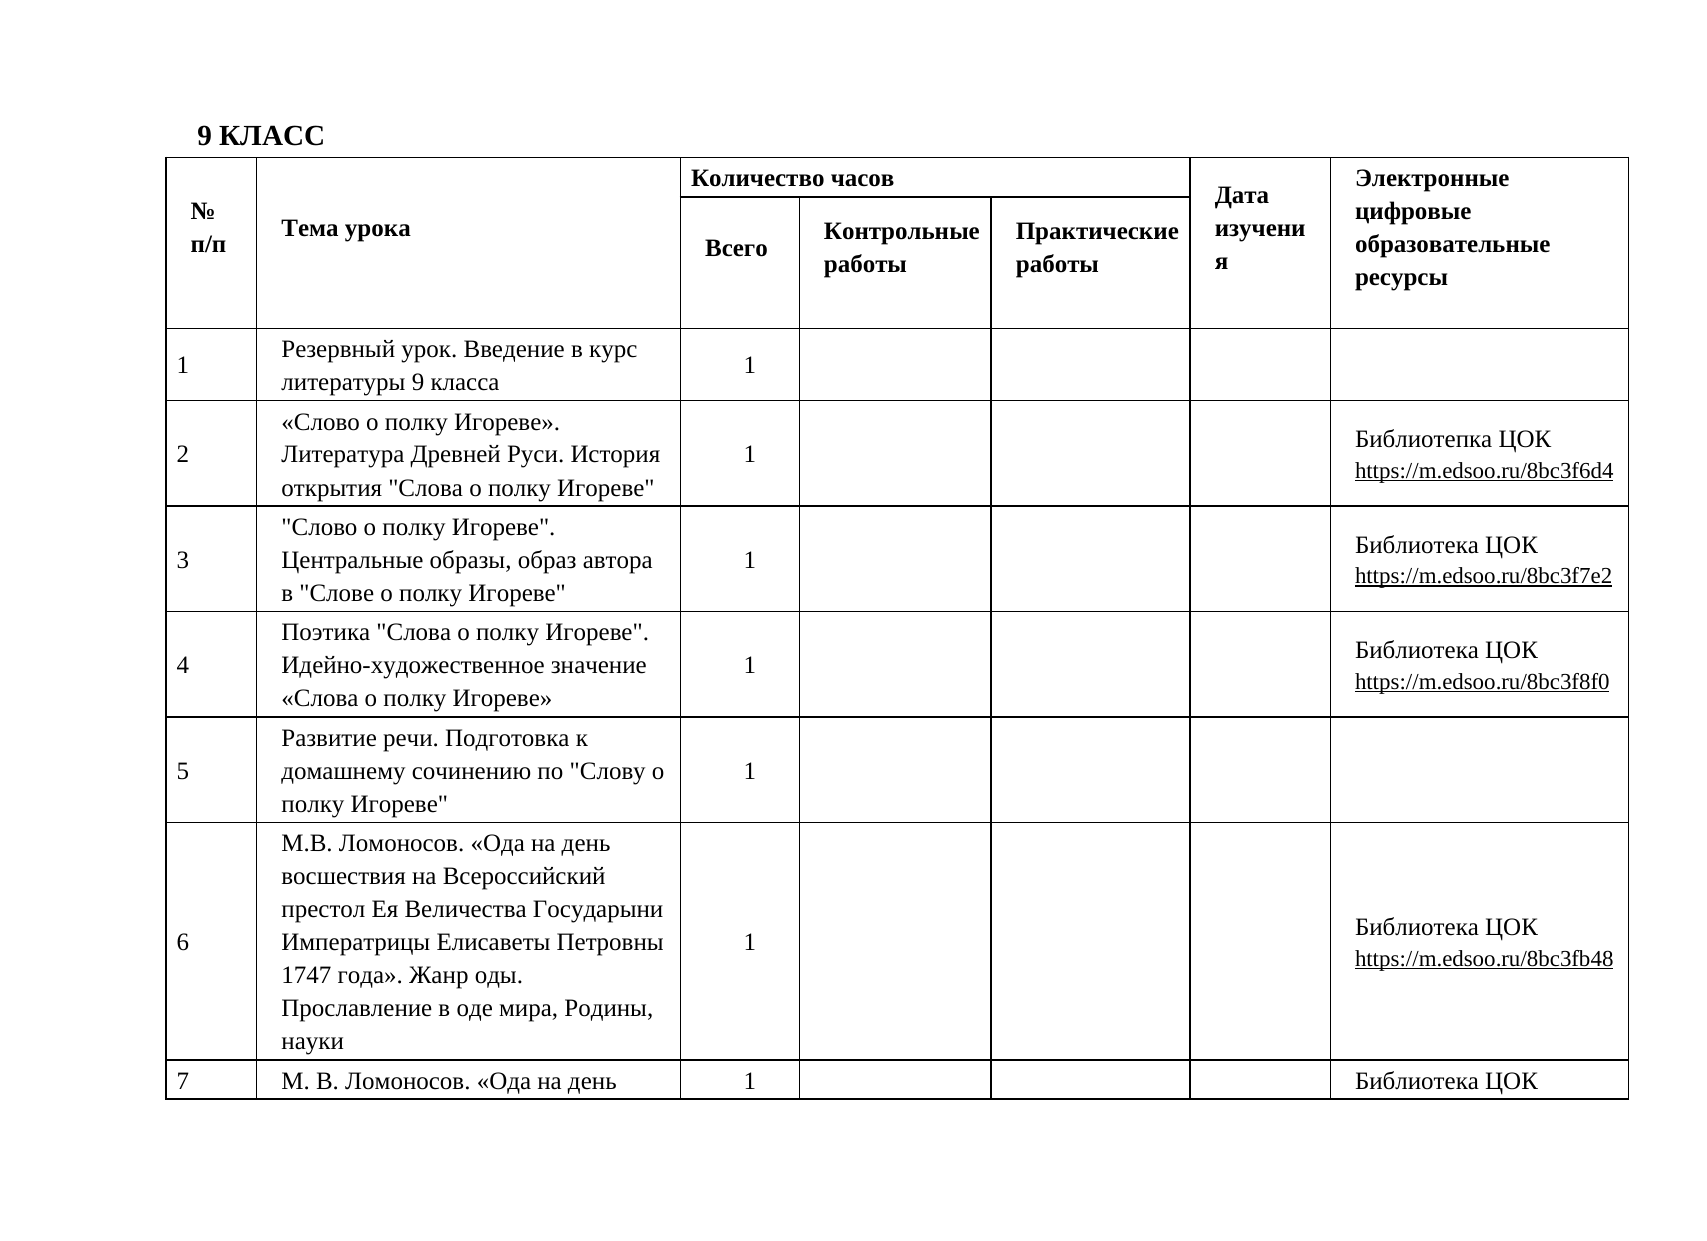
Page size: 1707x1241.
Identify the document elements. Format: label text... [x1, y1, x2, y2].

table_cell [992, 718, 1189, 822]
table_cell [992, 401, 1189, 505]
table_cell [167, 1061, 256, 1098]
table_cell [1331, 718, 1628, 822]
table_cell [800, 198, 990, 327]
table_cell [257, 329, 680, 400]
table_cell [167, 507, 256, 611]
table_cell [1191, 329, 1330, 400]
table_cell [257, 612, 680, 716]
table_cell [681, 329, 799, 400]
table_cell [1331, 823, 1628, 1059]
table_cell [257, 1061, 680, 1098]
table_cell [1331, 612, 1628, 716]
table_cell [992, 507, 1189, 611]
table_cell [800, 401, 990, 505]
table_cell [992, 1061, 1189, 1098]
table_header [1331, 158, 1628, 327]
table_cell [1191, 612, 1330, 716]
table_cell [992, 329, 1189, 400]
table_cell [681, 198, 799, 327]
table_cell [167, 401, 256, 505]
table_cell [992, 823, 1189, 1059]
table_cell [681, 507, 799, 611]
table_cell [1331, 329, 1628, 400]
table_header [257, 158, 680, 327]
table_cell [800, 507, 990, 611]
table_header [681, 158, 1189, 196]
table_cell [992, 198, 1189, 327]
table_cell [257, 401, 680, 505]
text 9 КЛАСС [190, 118, 1618, 152]
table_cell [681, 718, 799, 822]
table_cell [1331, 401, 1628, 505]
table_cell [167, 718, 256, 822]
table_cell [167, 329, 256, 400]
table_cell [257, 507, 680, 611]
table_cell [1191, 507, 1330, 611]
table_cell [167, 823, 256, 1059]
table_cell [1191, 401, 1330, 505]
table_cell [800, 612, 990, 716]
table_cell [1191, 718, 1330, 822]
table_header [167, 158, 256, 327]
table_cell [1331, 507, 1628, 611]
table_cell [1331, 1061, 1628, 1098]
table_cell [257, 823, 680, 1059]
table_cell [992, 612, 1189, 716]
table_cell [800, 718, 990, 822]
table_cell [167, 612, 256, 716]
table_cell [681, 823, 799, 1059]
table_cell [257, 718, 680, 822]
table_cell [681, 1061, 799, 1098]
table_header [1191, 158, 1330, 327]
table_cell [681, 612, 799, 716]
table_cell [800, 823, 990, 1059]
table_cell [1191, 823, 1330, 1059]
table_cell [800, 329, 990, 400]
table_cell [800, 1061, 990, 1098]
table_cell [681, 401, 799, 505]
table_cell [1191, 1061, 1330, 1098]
